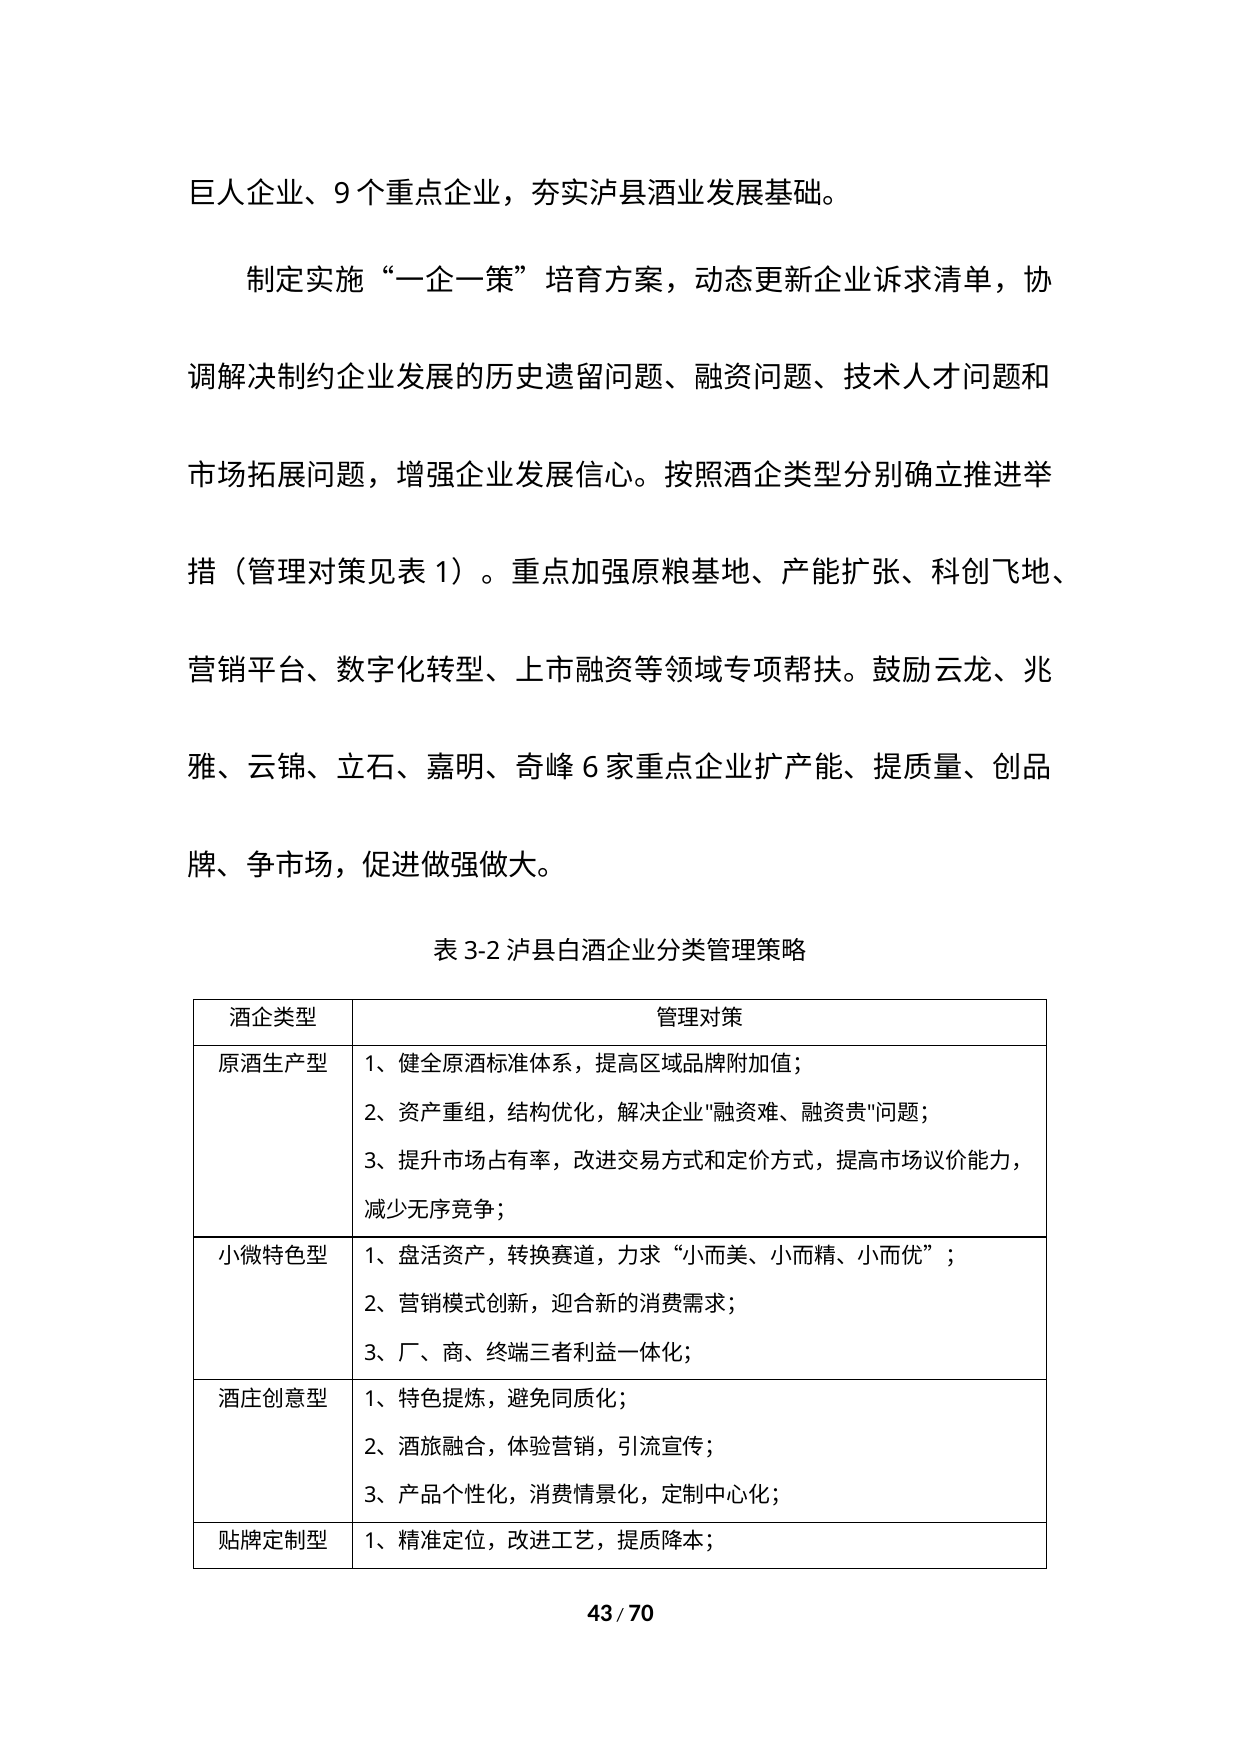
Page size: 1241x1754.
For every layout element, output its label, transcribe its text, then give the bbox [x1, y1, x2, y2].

table_header 管理对策 [353, 1000, 1046, 1045]
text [187, 158, 1053, 223]
table_header 酒企类型 [194, 1000, 352, 1045]
table_cell 1、盘活资产，转换赛道，力求“小而美、小而精、小而优”； 2、营销模式创新，迎合新的消费需求； 3、厂、商、终端三者利益一体化； [353, 1238, 1046, 1379]
text 表3-2 泸县白酒企业分类管理策略 [187, 916, 1053, 981]
table_cell 1、健全原酒标准体系，提高区域品牌附加值； 2、资产重组，结构优化，解决企业"融资难、融资贵"问题； 3、提升市场占有率，改进交易方式和定价方式，提高市场议价能力，减少无序竞争； [353, 1046, 1046, 1236]
table_cell 原酒生产型 [194, 1046, 352, 1236]
table_cell 小微特色型 [194, 1238, 352, 1379]
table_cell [353, 1523, 1046, 1568]
table_cell 酒庄创意型 [194, 1380, 352, 1522]
text 制定实施“一企一策”培育方案，动态更新企业诉求清单，协调解决制约企业发展的历史遗留问题、融资问题、技术人才问题和市场拓展问题，增强企业发展信心。按照酒企类型分别确立推进举措（管理对策见表1）。重点加强原粮基地、产能扩张、科创飞地、营销平台、数字化转型、上市融资等领域专项帮扶。鼓励云龙、兆雅、云锦、立石、嘉明、奇峰6家重点企业扩产能、提质量、创品牌、争市场，促进做强做大。 [187, 245, 1053, 895]
table_cell 1、特色提炼，避免同质化； 2、酒旅融合，体验营销，引流宣传； 3、产品个性化，消费情景化，定制中心化； [353, 1380, 1046, 1522]
table_cell 贴牌定制型 [194, 1523, 352, 1568]
